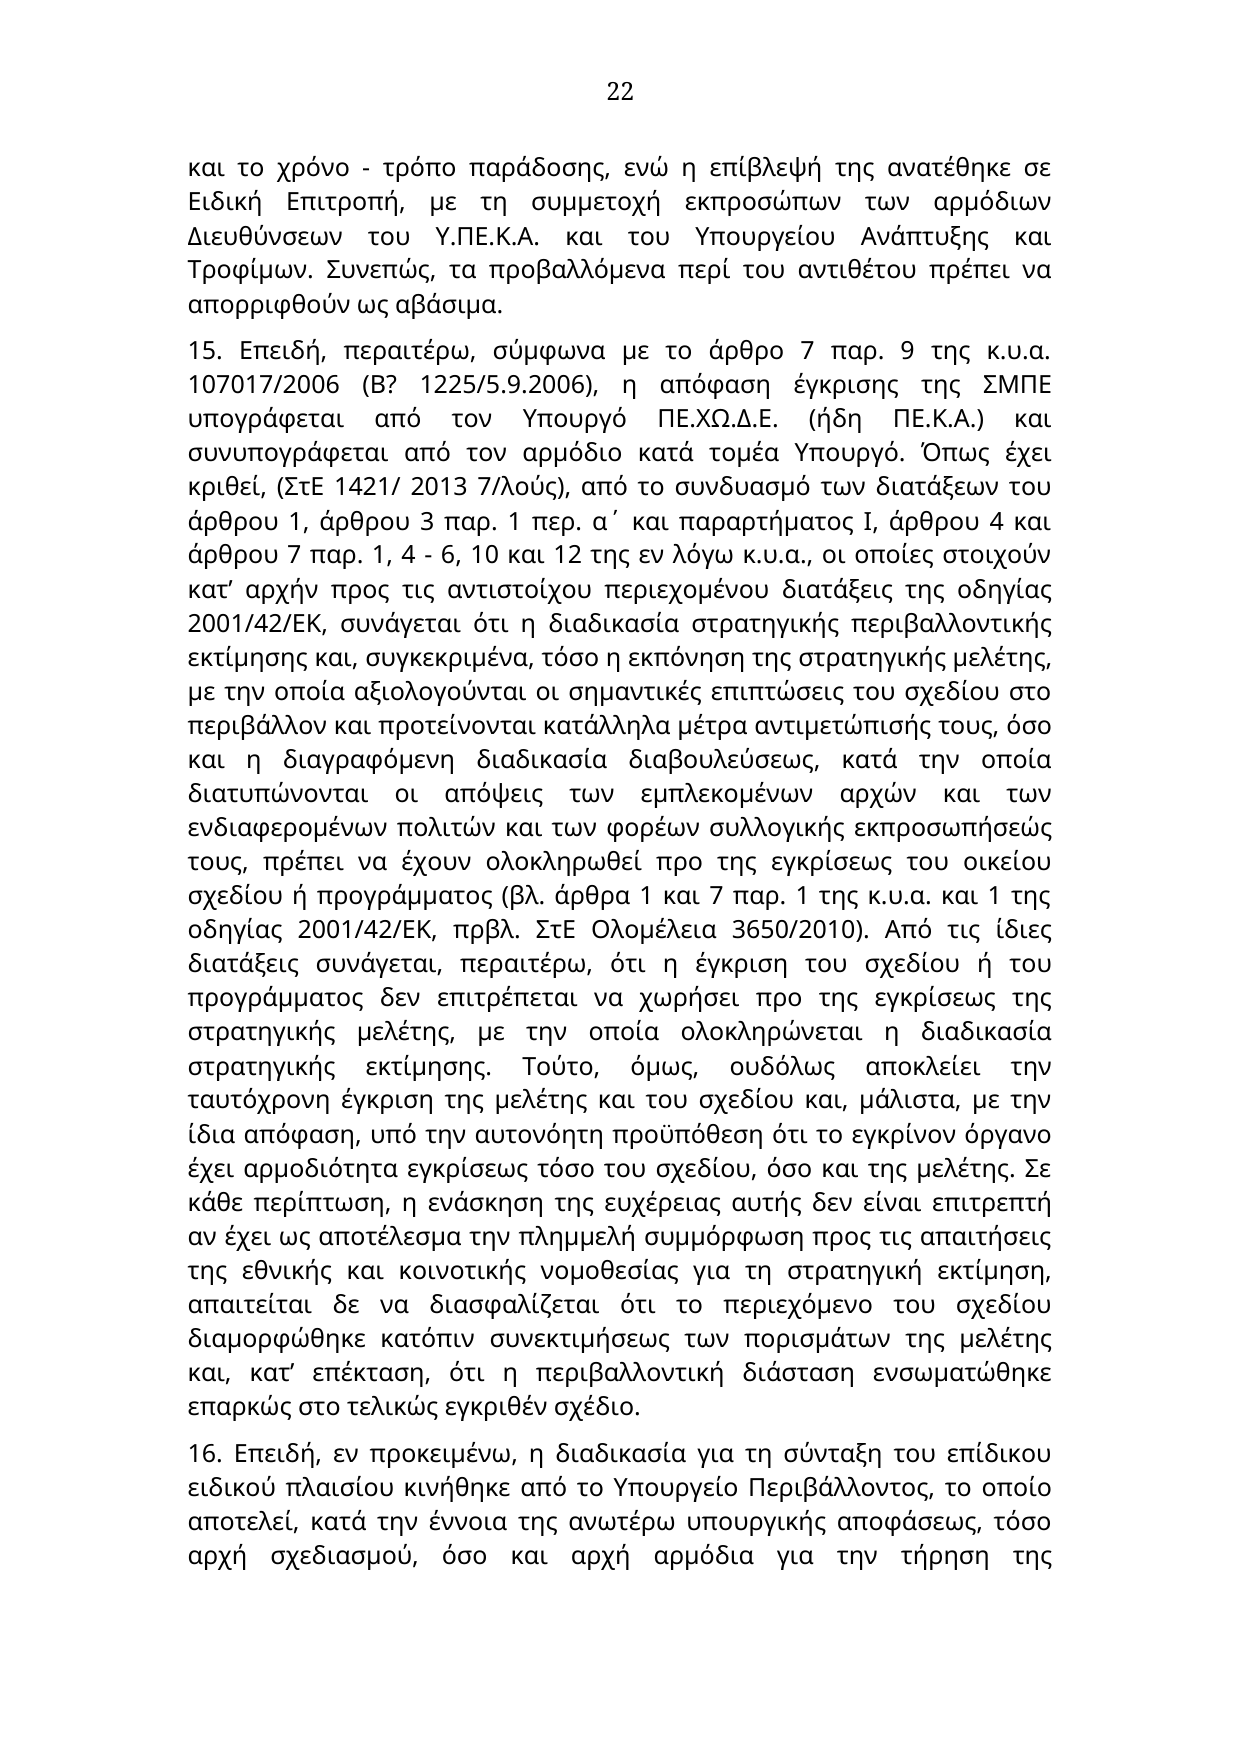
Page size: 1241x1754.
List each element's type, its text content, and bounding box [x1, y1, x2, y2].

text 15. Επειδή, περαιτέρω, σύμφωνα με το άρθρο 7 παρ. 9 της κ.υ.α. 107017/2006 (Β? 1225/5.9.2006), η απόφαση έγκρισης της ΣΜΠΕ υπογράφεται από τον Υπουργό ΠΕ.ΧΩ.Δ.Ε. (ήδη ΠΕ.Κ.Α.) και συνυπογράφεται από τον αρμόδιο κατά τομέα Υπουργό. Όπως έχει κριθεί, (ΣτΕ 1421/ 2013 7/λούς), από το συνδυασμό των διατάξεων του άρθρου 1, άρθρου 3 παρ. 1 περ. α΄ και παραρτήματος Ι, άρθρου 4 και άρθρου 7 παρ. 1, 4 - 6, 10 και 12 της εν λόγω κ.υ.α., οι οποίες στοιχούν κατ’ αρχήν προς τις αντιστοίχου περιεχομένου διατάξεις της οδηγίας 2001/42/ΕΚ, συνάγεται ότι η διαδικασία στρατηγικής περιβαλλοντικής εκτίμησης και, συγκεκριμένα, τόσο η εκπόνηση της στρατηγικής μελέτης, με την οποία αξιολογούνται οι σημαντικές επιπτώσεις του σχεδίου στο περιβάλλον και προτείνονται κατάλληλα μέτρα αντιμετώπισής τους, όσο και η διαγραφόμενη διαδικασία διαβουλεύσεως, κατά την οποία διατυπώνονται οι απόψεις των εμπλεκομένων αρχών και των ενδιαφερομένων πολιτών και των φορέων συλλογικής εκπροσωπήσεώς τους, πρέπει να έχουν ολοκληρωθεί προ της εγκρίσεως του οικείου σχεδίου ή προγράμματος (βλ. άρθρα 1 και 7 παρ. 1 της κ.υ.α. και 1 της οδηγίας 2001/42/ΕΚ, πρβλ. ΣτΕ Ολομέλεια 3650/2010). Από τις ίδιες διατάξεις συνάγεται, περαιτέρω, ότι η έγκριση του σχεδίου ή του προγράμματος δεν επιτρέπεται να χωρήσει προ της εγκρίσεως της στρατηγικής μελέτης, με την οποία ολοκληρώνεται η διαδικασία στρατηγικής εκτίμησης. Τούτο, όμως, ουδόλως αποκλείει την ταυτόχρονη έγκριση της μελέτης και του σχεδίου και, μάλιστα, με την ίδια απόφαση, υπό την αυτονόητη προϋπόθεση ότι το εγκρίνον όργανο έχει αρμοδιότητα εγκρίσεως τόσο του σχεδίου, όσο και της μελέτης. Σε κάθε περίπτωση, η ενάσκηση της ευχέρειας αυτής δεν είναι επιτρεπτή αν έχει ως αποτέλεσμα την πλημμελή συμμόρφωση προς τις απαιτήσεις της εθνικής και κοινοτικής νομοθεσίας για τη στρατηγική εκτίμηση, απαιτείται δε να διασφαλίζεται ότι το περιεχόμενο του σχεδίου διαμορφώθηκε κατόπιν συνεκτιμήσεως των πορισμάτων της μελέτης και, κατ’ επέκταση, ότι η περιβαλλοντική διάσταση ενσωματώθηκε επαρκώς στο τελικώς εγκριθέν σχέδιο. [187, 333, 1053, 1423]
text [187, 150, 1053, 320]
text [187, 1435, 1053, 1572]
